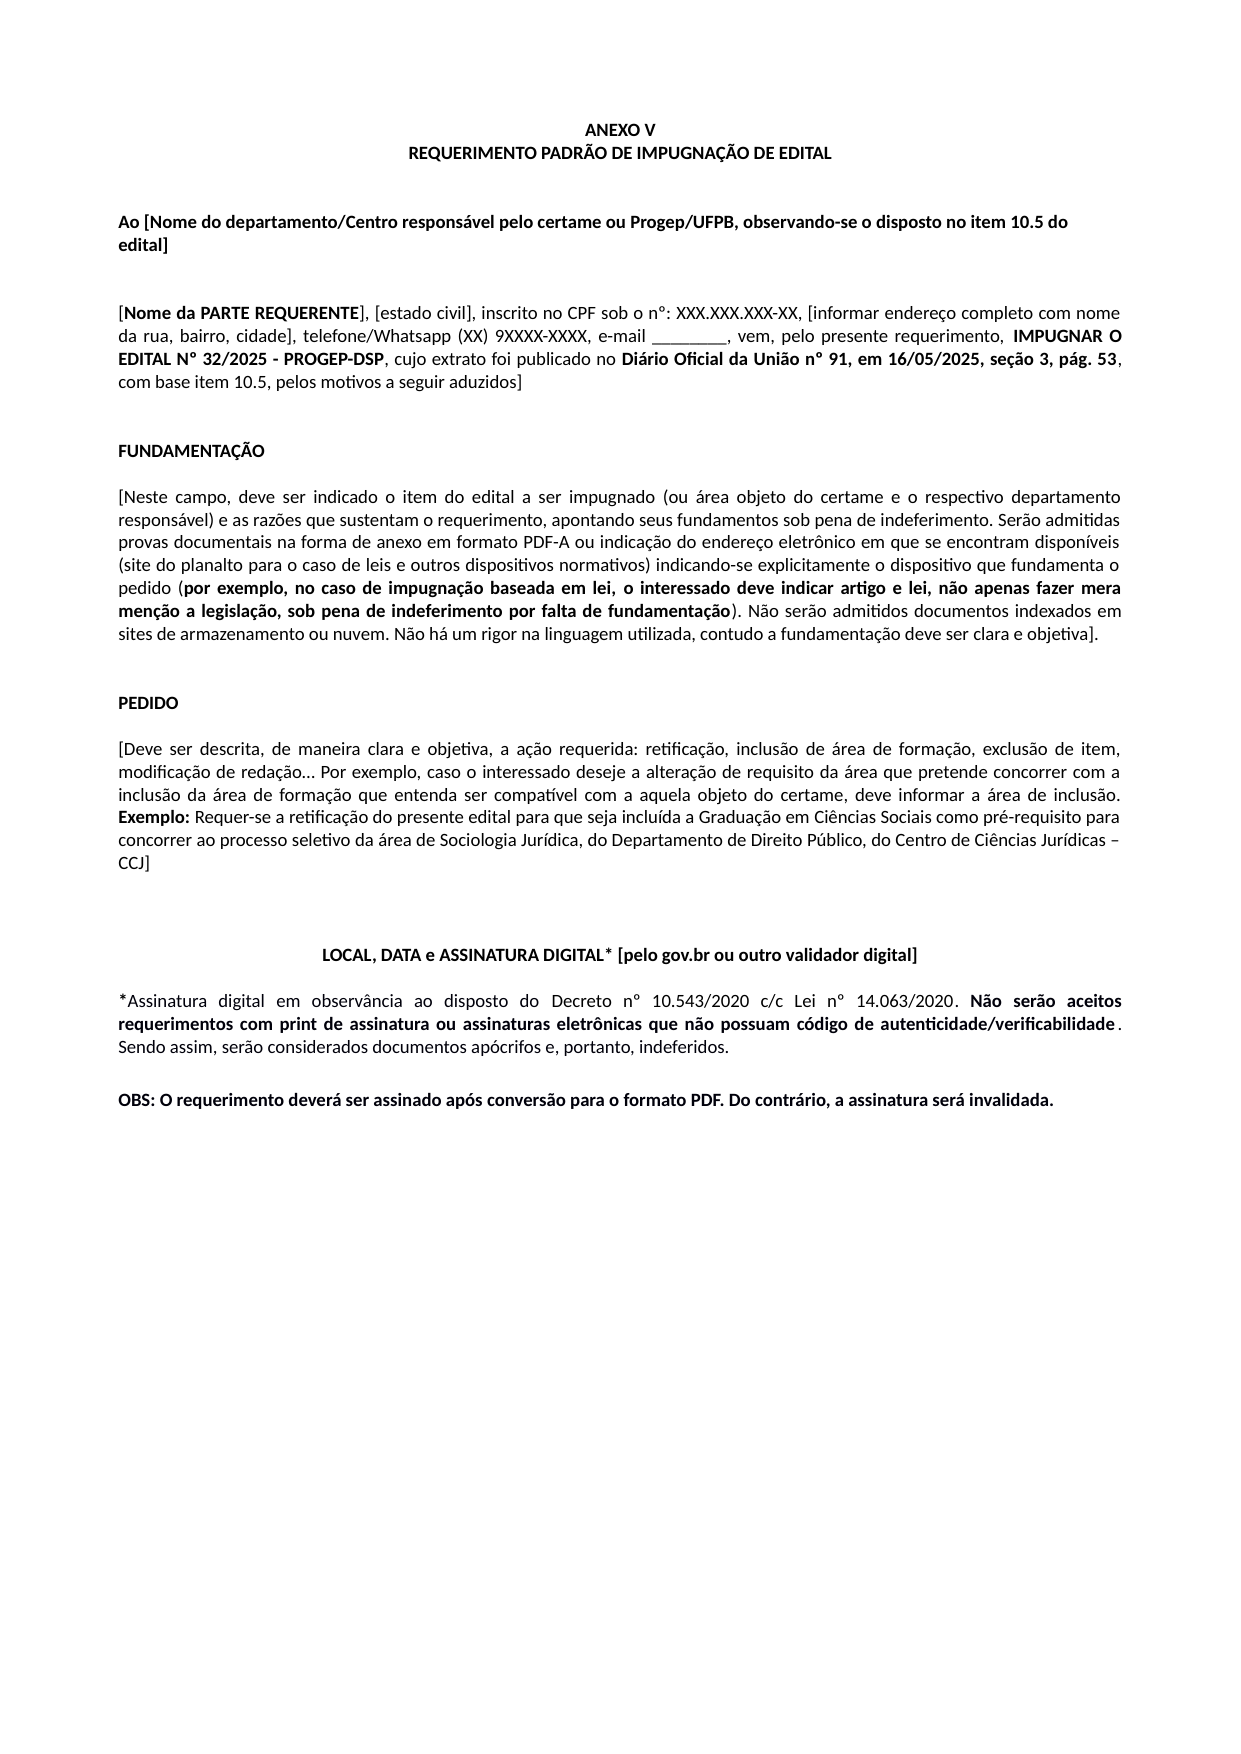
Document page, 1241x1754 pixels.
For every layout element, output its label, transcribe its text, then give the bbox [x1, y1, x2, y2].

text ANEXO V [118, 118, 1122, 141]
text FUNDAMENTAÇÃO [118, 439, 1122, 462]
text PEDIDO [118, 691, 1122, 714]
text *Assinatura digital em observância ao disposto do Decreto nº 10.543/2020 c/c Lei nº 14.063/2020. Não serão aceitos requerimentos com print de assinatura ou assinaturas eletrônicas que não possuam código de autenticidade/verificabilidade. Sendo assim, serão considerados documentos apócrifos e, portanto, indeferidos. [118, 989, 1122, 1058]
text [Neste campo, deve ser indicado o item do edital a ser impugnado (ou área objeto do certame e o respectivo departamento responsável) e as razões que sustentam o requerimento, apontando seus fundamentos sob pena de indeferimento. Serão admitidas provas documentais na forma de anexo em formato PDF-A ou indicação do endereço eletrônico em que se encontram disponíveis (site do planalto para o caso de leis e outros dispositivos normativos) indicando-se explicitamente o dispositivo que fundamenta o pedido (por exemplo, no caso de impugnação baseada em lei, o interessado deve indicar artigo e lei, não apenas fazer mera menção a legislação, sob pena de indeferimento por falta de fundamentação). Não serão admitidos documentos indexados em sites de armazenamento ou nuvem. Não há um rigor na linguagem utilizada, contudo a fundamentação deve ser clara e objetiva]. [118, 485, 1122, 645]
text Ao [Nome do departamento/Centro responsável pelo certame ou Progep/UFPB, observando-se o disposto no item 10.5 do edital] [118, 210, 1122, 256]
text [Deve ser descrita, de maneira clara e objetiva, a ação requerida: retificação, inclusão de área de formação, exclusão de item, modificação de redação… Por exemplo, caso o interessado deseje a alteração de requisito da área que pretende concorrer com a inclusão da área de formação que entenda ser compatível com a aquela objeto do certame, deve informar a área de inclusão. Exemplo: Requer-se a retificação do presente edital para que seja incluída a Graduação em Ciências Sociais como pré-requisito para concorrer ao processo seletivo da área de Sociologia Jurídica, do Departamento de Direito Público, do Centro de Ciências Jurídicas – CCJ] [118, 737, 1122, 874]
text REQUERIMENTO PADRÃO DE IMPUGNAÇÃO DE EDITAL [118, 141, 1122, 164]
text [Nome da PARTE REQUERENTE], [estado civil], inscrito no CPF sob o nº: XXX.XXX.XXX-XX, [informar endereço completo com nome da rua, bairro, cidade], telefone/Whatsapp (XX) 9XXXX-XXXX, e-mail ________, vem, pelo presente requerimento, IMPUGNAR O EDITAL Nº 32/2025 - PROGEP-DSP, cujo extrato foi publicado no Diário Oficial da União nº 91, em 16/05/2025, seção 3, pág. 53, com base item 10.5, pelos motivos a seguir aduzidos] [118, 301, 1122, 393]
text OBS: O requerimento deverá ser assinado após conversão para o formato PDF. Do contrário, a assinatura será invalidada. [118, 1088, 1122, 1111]
text LOCAL, DATA e ASSINATURA DIGITAL* [pelo gov.br ou outro validador digital] [118, 943, 1122, 966]
